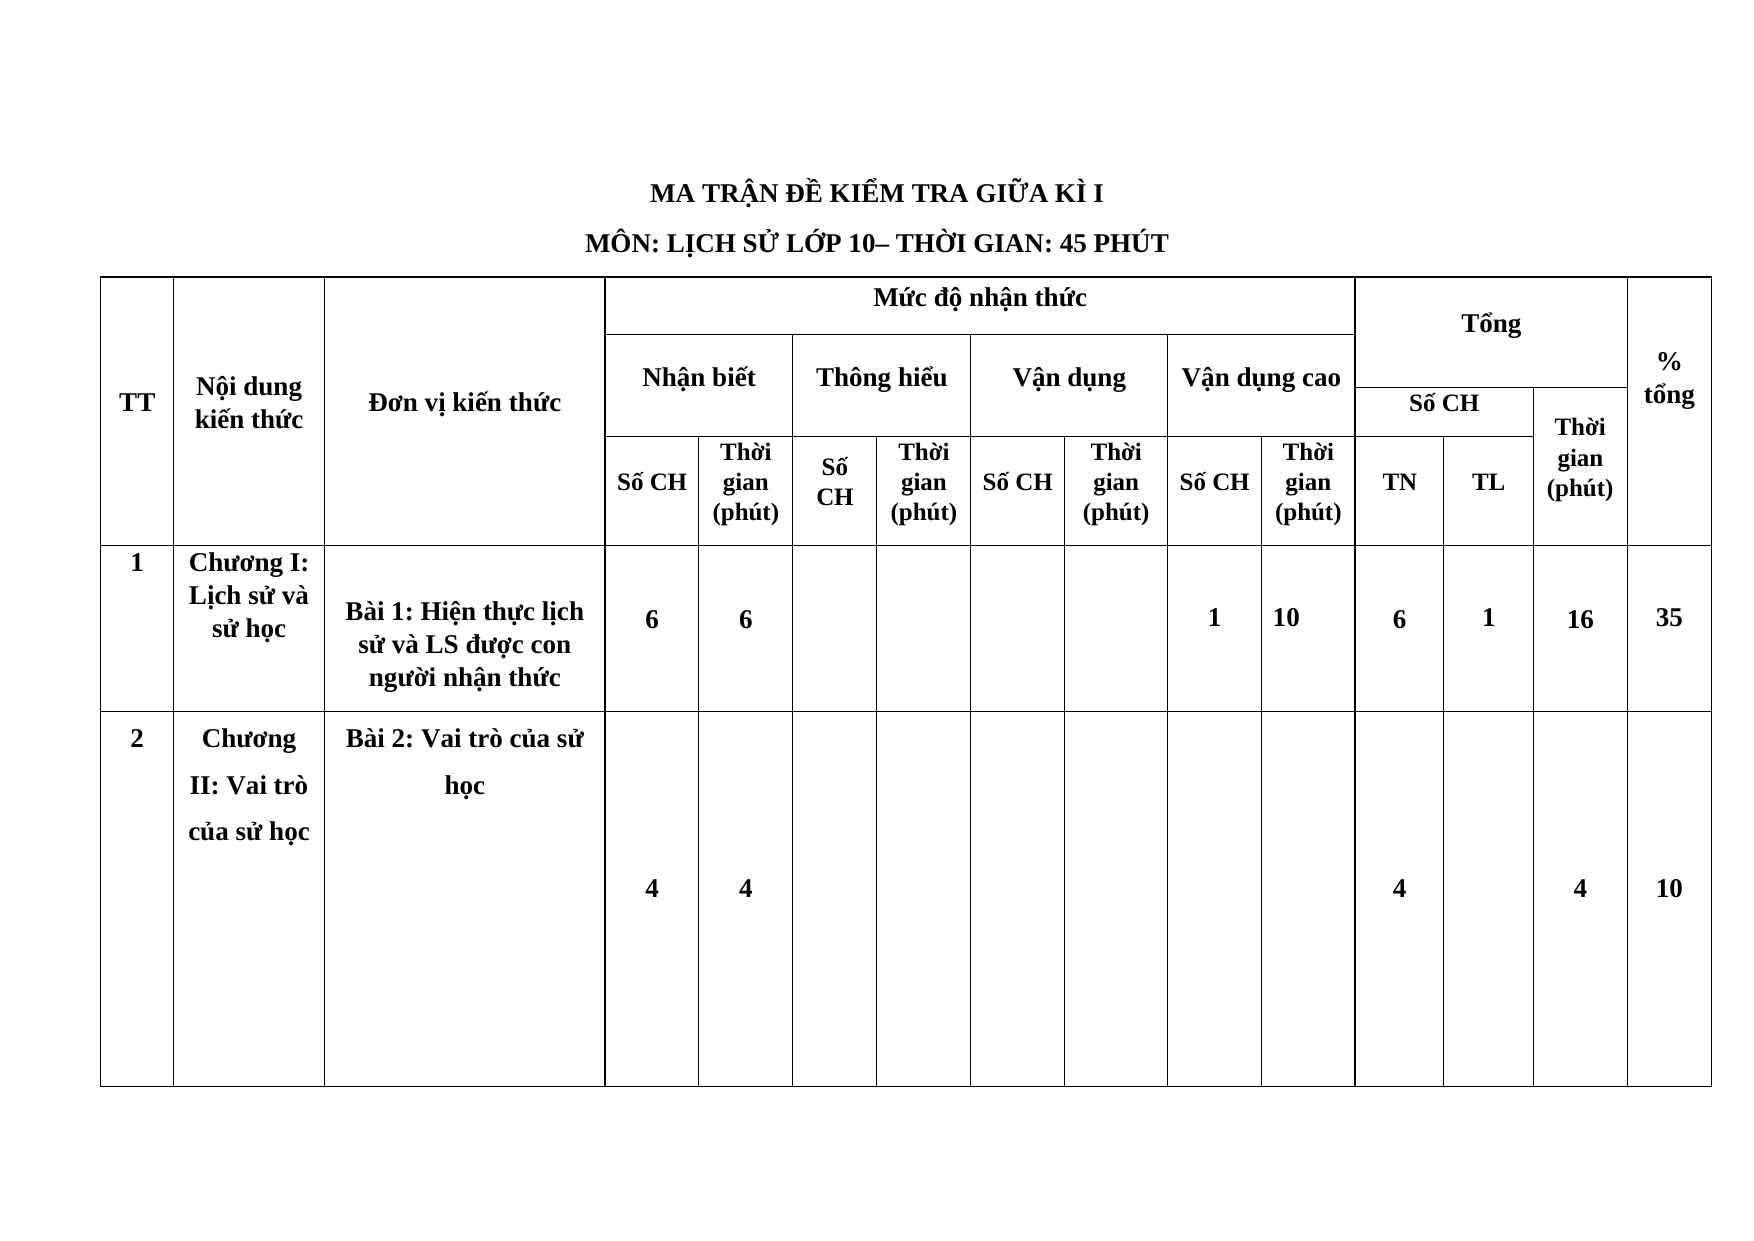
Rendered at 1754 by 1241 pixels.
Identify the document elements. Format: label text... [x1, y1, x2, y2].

text MA TRẬN ĐỀ KIỂM TRA GIỮA KÌ I [118, 177, 1636, 208]
table_cell Thời gian (phút) [877, 437, 970, 545]
table_cell Bài 2: Vai trò của sử học [325, 712, 604, 1086]
table_cell Số CH [1356, 388, 1533, 436]
table_cell Vận dụng cao [1168, 335, 1354, 436]
table_cell Số CH [606, 437, 698, 545]
table_cell [1065, 546, 1167, 711]
table_cell Số CH [971, 437, 1064, 545]
text MÔN: LỊCH SỬ LỚP 10– THỜI GIAN: 45 PHÚT [118, 227, 1636, 258]
table_cell 4 [1356, 712, 1443, 1086]
table_cell 1 [1168, 546, 1261, 711]
table_header Đơn vị kiến thức [325, 278, 604, 545]
table_cell Số CH [793, 437, 876, 545]
table_cell 4 [606, 712, 698, 1086]
table_cell Số CH [1168, 437, 1261, 545]
table_cell Thời gian (phút) [1534, 388, 1627, 545]
table_cell TL [1444, 437, 1533, 545]
table_cell [971, 712, 1064, 1086]
table_cell Nhận biết [606, 335, 792, 436]
table_cell [877, 546, 970, 711]
table_cell Bài 1: Hiện thực lịch sử và LS được con người nhận thức [325, 546, 604, 711]
table_cell Thông hiểu [793, 335, 970, 436]
table_cell 1 [1444, 546, 1533, 711]
table_cell [1444, 712, 1533, 1086]
table_cell Chương II: Vai trò của sử học [174, 712, 324, 1086]
table_cell [971, 546, 1064, 711]
table_cell 10 [1628, 712, 1711, 1086]
table_header Mức độ nhận thức [606, 278, 1354, 334]
table_cell Chương I: Lịch sử và sử học [174, 546, 324, 711]
table_cell 6 [1356, 546, 1443, 711]
table_cell [1262, 712, 1354, 1086]
table_cell 4 [699, 712, 792, 1086]
table_cell 2 [101, 712, 173, 1086]
table_cell [1065, 712, 1167, 1086]
table_cell 1 [101, 546, 173, 711]
table_cell 16 [1534, 546, 1627, 711]
table_cell Thời gian (phút) [1065, 437, 1167, 545]
table_cell Thời gian (phút) [1262, 437, 1354, 545]
table_header TT [101, 278, 173, 545]
table_cell 6 [699, 546, 792, 711]
table_cell 4 [1534, 712, 1627, 1086]
table_cell [877, 712, 970, 1086]
table_cell Thời gian (phút) [699, 437, 792, 545]
table_cell 6 [606, 546, 698, 711]
table_cell [793, 712, 876, 1086]
table_cell [793, 546, 876, 711]
table_cell 10 [1262, 546, 1354, 711]
table_header % tổng [1628, 278, 1711, 545]
table_header Nội dung kiến thức [174, 278, 324, 545]
table_header Tổng [1356, 278, 1627, 387]
table_cell Vận dụng [971, 335, 1167, 436]
table_cell 35 [1628, 546, 1711, 711]
table_cell TN [1356, 437, 1443, 545]
table_cell [1168, 712, 1261, 1086]
